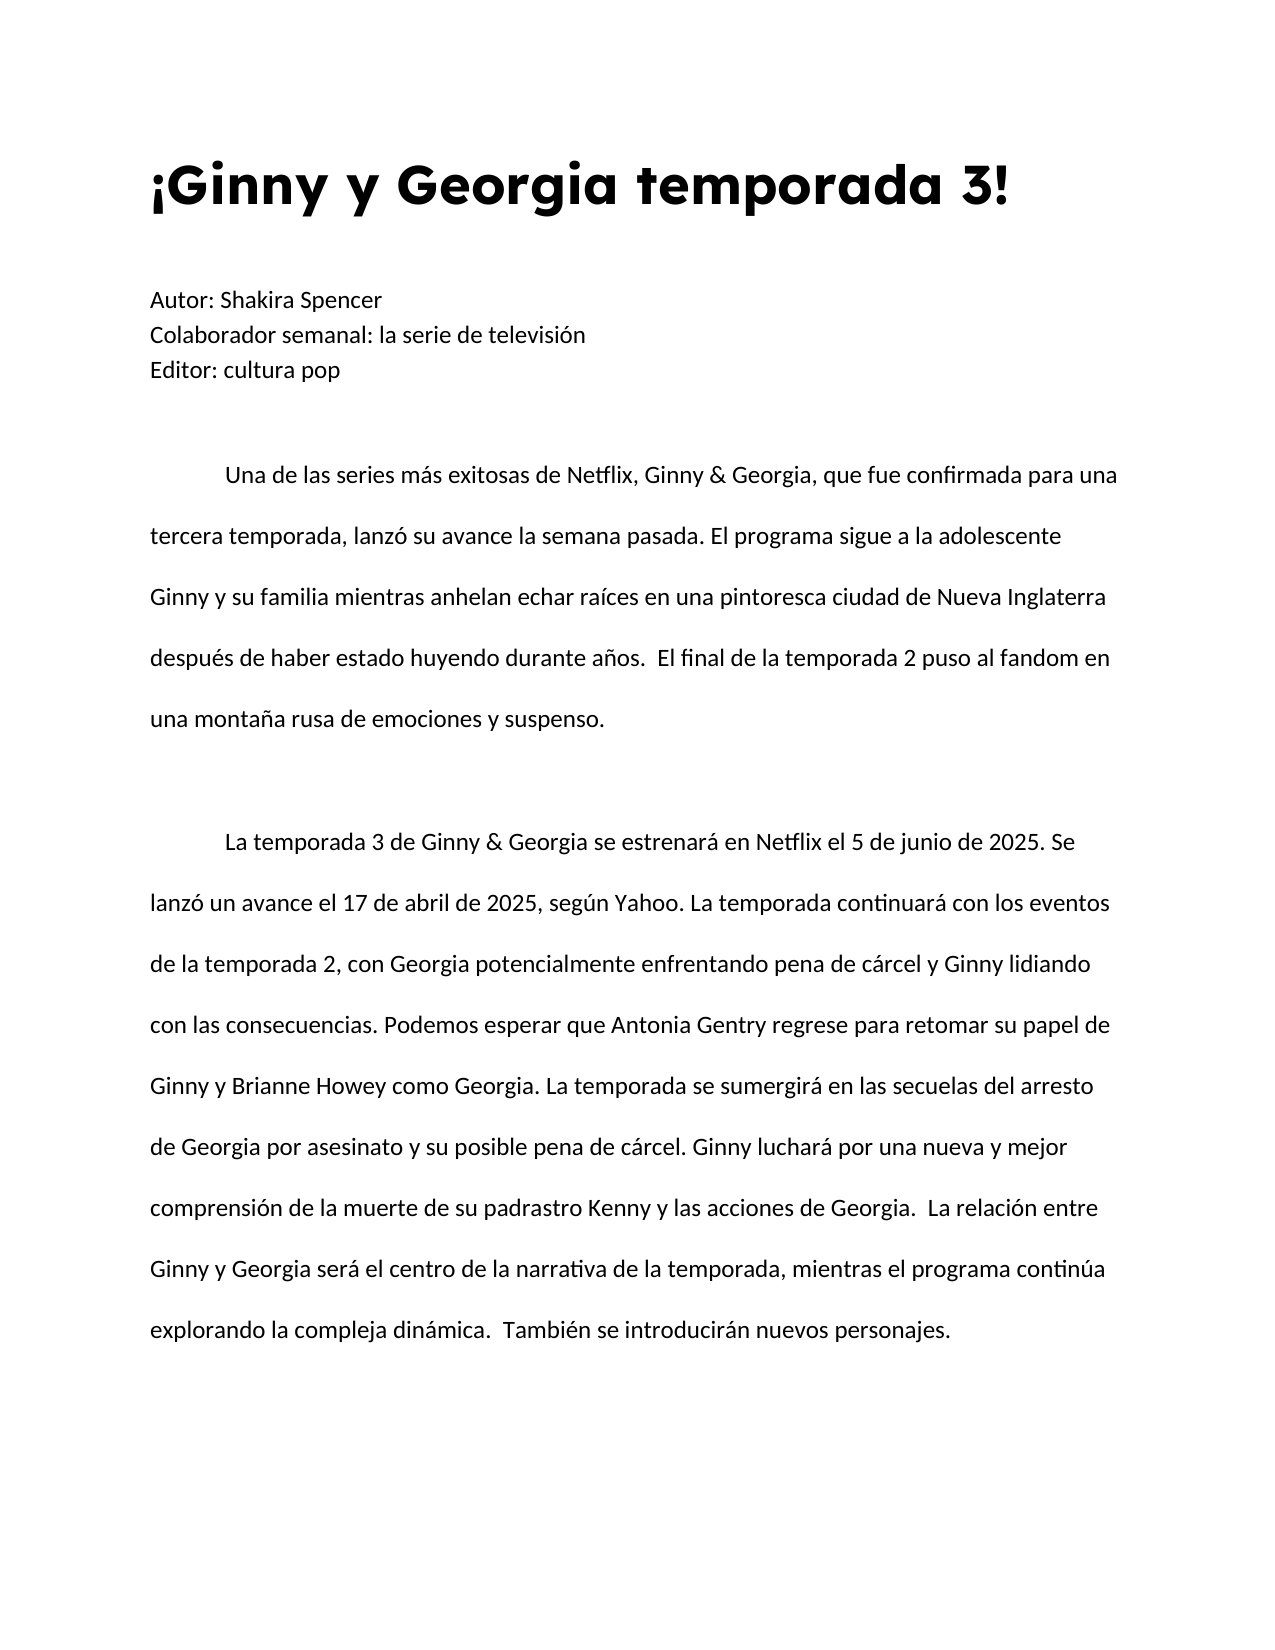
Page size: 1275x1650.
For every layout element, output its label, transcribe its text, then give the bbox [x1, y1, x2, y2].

text Colaborador semanal: la serie de televisión [150, 319, 1125, 350]
text Autor: Shakira Spencer [150, 284, 1125, 315]
text Una de las series más exitosas de Netflix, Ginny & Georgia, que fue confirmada para una tercera temporada, lanzó su avance la semana pasada. El programa sigue a la adolescente Ginny y su familia mientras anhelan echar raíces en una pintoresca ciudad de Nueva Inglaterra después de haber estado huyendo durante años. El final de la temporada 2 puso al fandom en una montaña rusa de emociones y suspenso. [150, 459, 1125, 734]
title ¡Ginny y Georgia temporada 3! [150, 150, 1125, 218]
text La temporada 3 de Ginny & Georgia se estrenará en Netflix el 5 de junio de 2025. Se lanzó un avance el 17 de abril de 2025, según Yahoo. La temporada continuará con los eventos de la temporada 2, con Georgia potencialmente enfrentando pena de cárcel y Ginny lidiando con las consecuencias. Podemos esperar que Antonia Gentry regrese para retomar su papel de Ginny y Brianne Howey como Georgia. La temporada se sumergirá en las secuelas del arresto de Georgia por asesinato y su posible pena de cárcel. Ginny luchará por una nueva y mejor comprensión de la muerte de su padrastro Kenny y las acciones de Georgia. La relación entre Ginny y Georgia será el centro de la narrativa de la temporada, mientras el programa continúa explorando la compleja dinámica. También se introducirán nuevos personajes. [150, 826, 1125, 1344]
text Editor: cultura pop [150, 354, 1125, 385]
